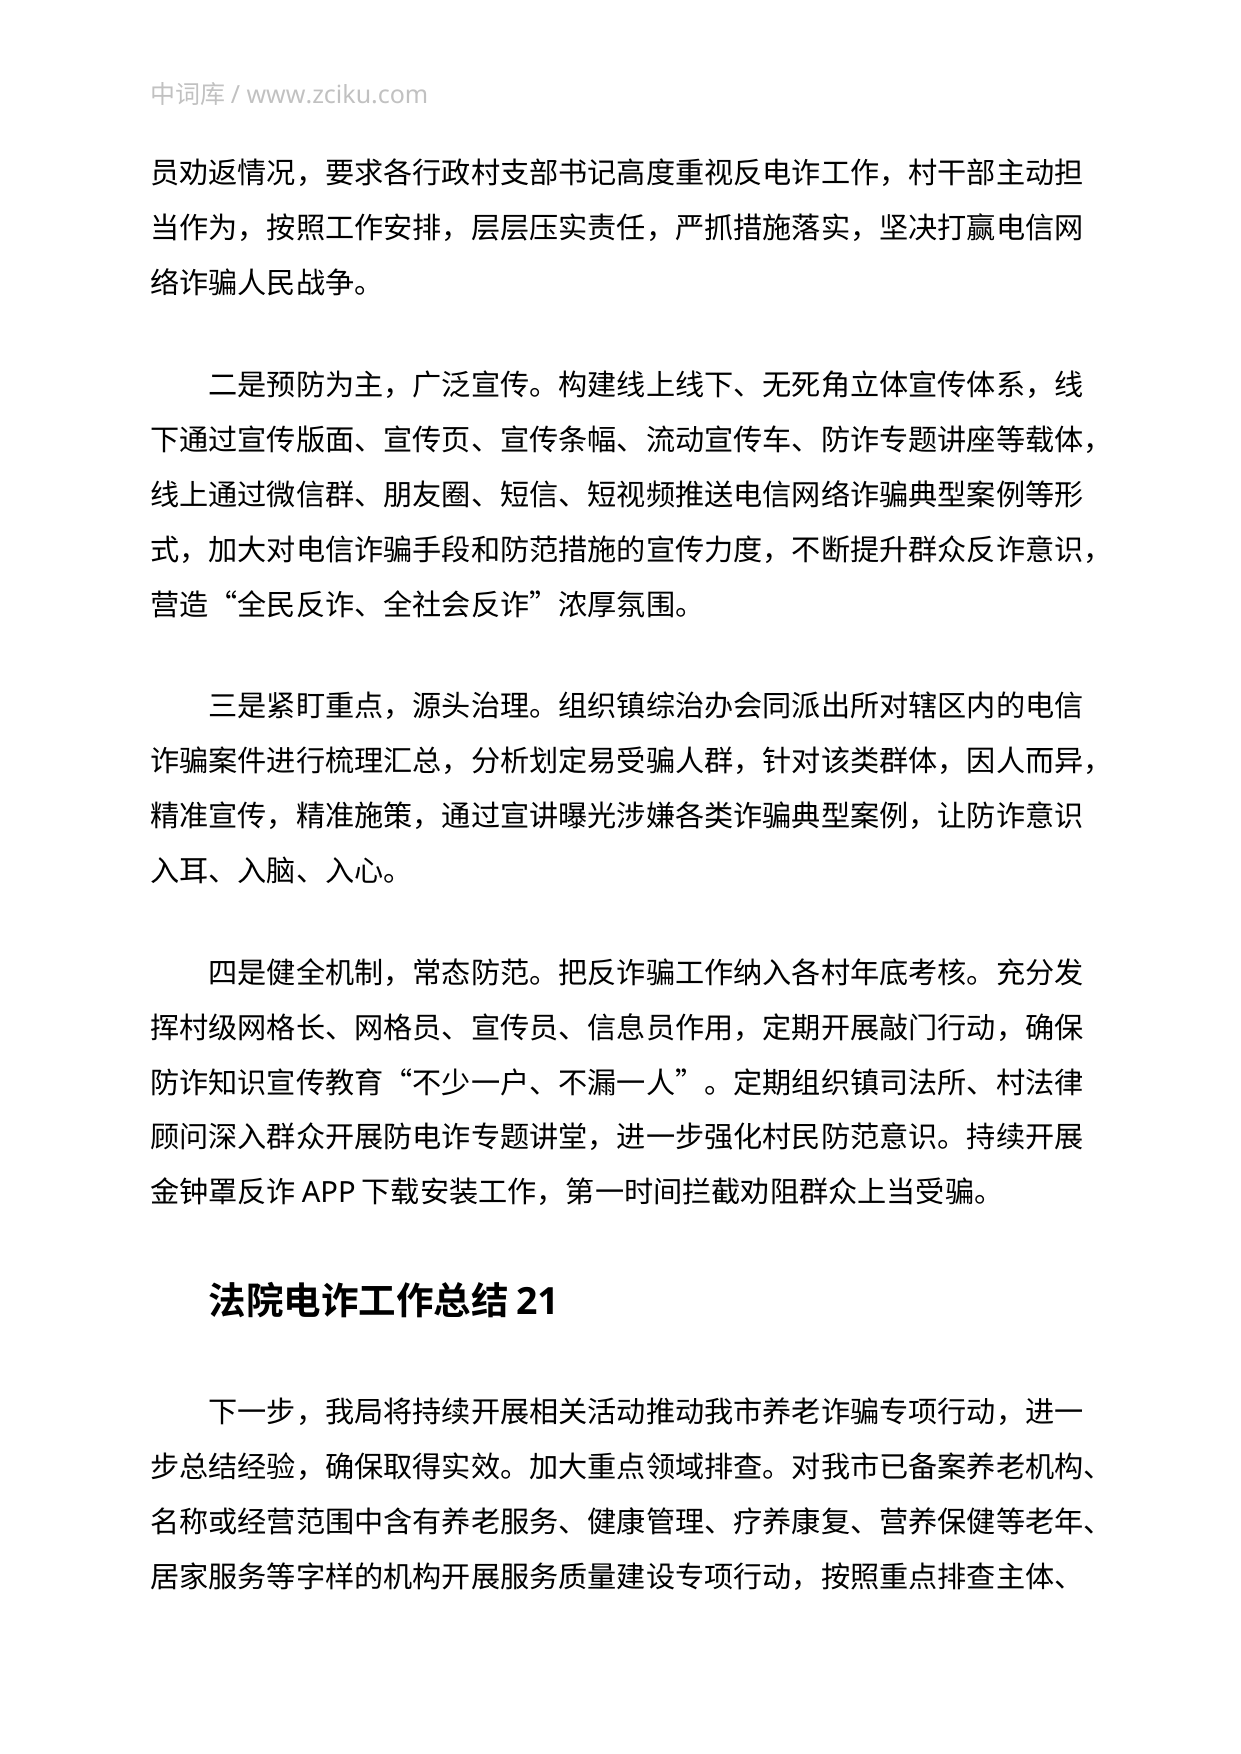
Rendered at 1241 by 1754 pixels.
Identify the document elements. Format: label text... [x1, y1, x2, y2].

text 法院电诈工作总结21 [150, 1271, 1090, 1325]
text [150, 150, 1090, 302]
text 三是紧盯重点，源头治理。组织镇综治办会同派出所对辖区内的电信诈骗案件进行梳理汇总，分析划定易受骗人群，针对该类群体，因人而异，精准宣传，精准施策，通过宣讲曝光涉嫌各类诈骗典型案例，让防诈意识入耳、入脑、入心。 [150, 683, 1090, 890]
text 四是健全机制，常态防范。把反诈骗工作纳入各村年底考核。充分发挥村级网格长、网格员、宣传员、信息员作用，定期开展敲门行动，确保防诈知识宣传教育“不少一户、不漏一人”。定期组织镇司法所、村法律顾问深入群众开展防电诈专题讲堂，进一步强化村民防范意识。持续开展金钟罩反诈APP下载安装工作，第一时间拦截劝阻群众上当受骗。 [150, 949, 1090, 1211]
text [150, 1388, 1090, 1596]
text 二是预防为主，广泛宣传。构建线上线下、无死角立体宣传体系，线下通过宣传版面、宣传页、宣传条幅、流动宣传车、防诈专题讲座等载体，线上通过微信群、朋友圈、短信、短视频推送电信网络诈骗典型案例等形式，加大对电信诈骗手段和防范措施的宣传力度，不断提升群众反诈意识，营造“全民反诈、全社会反诈”浓厚氛围。 [150, 362, 1090, 623]
